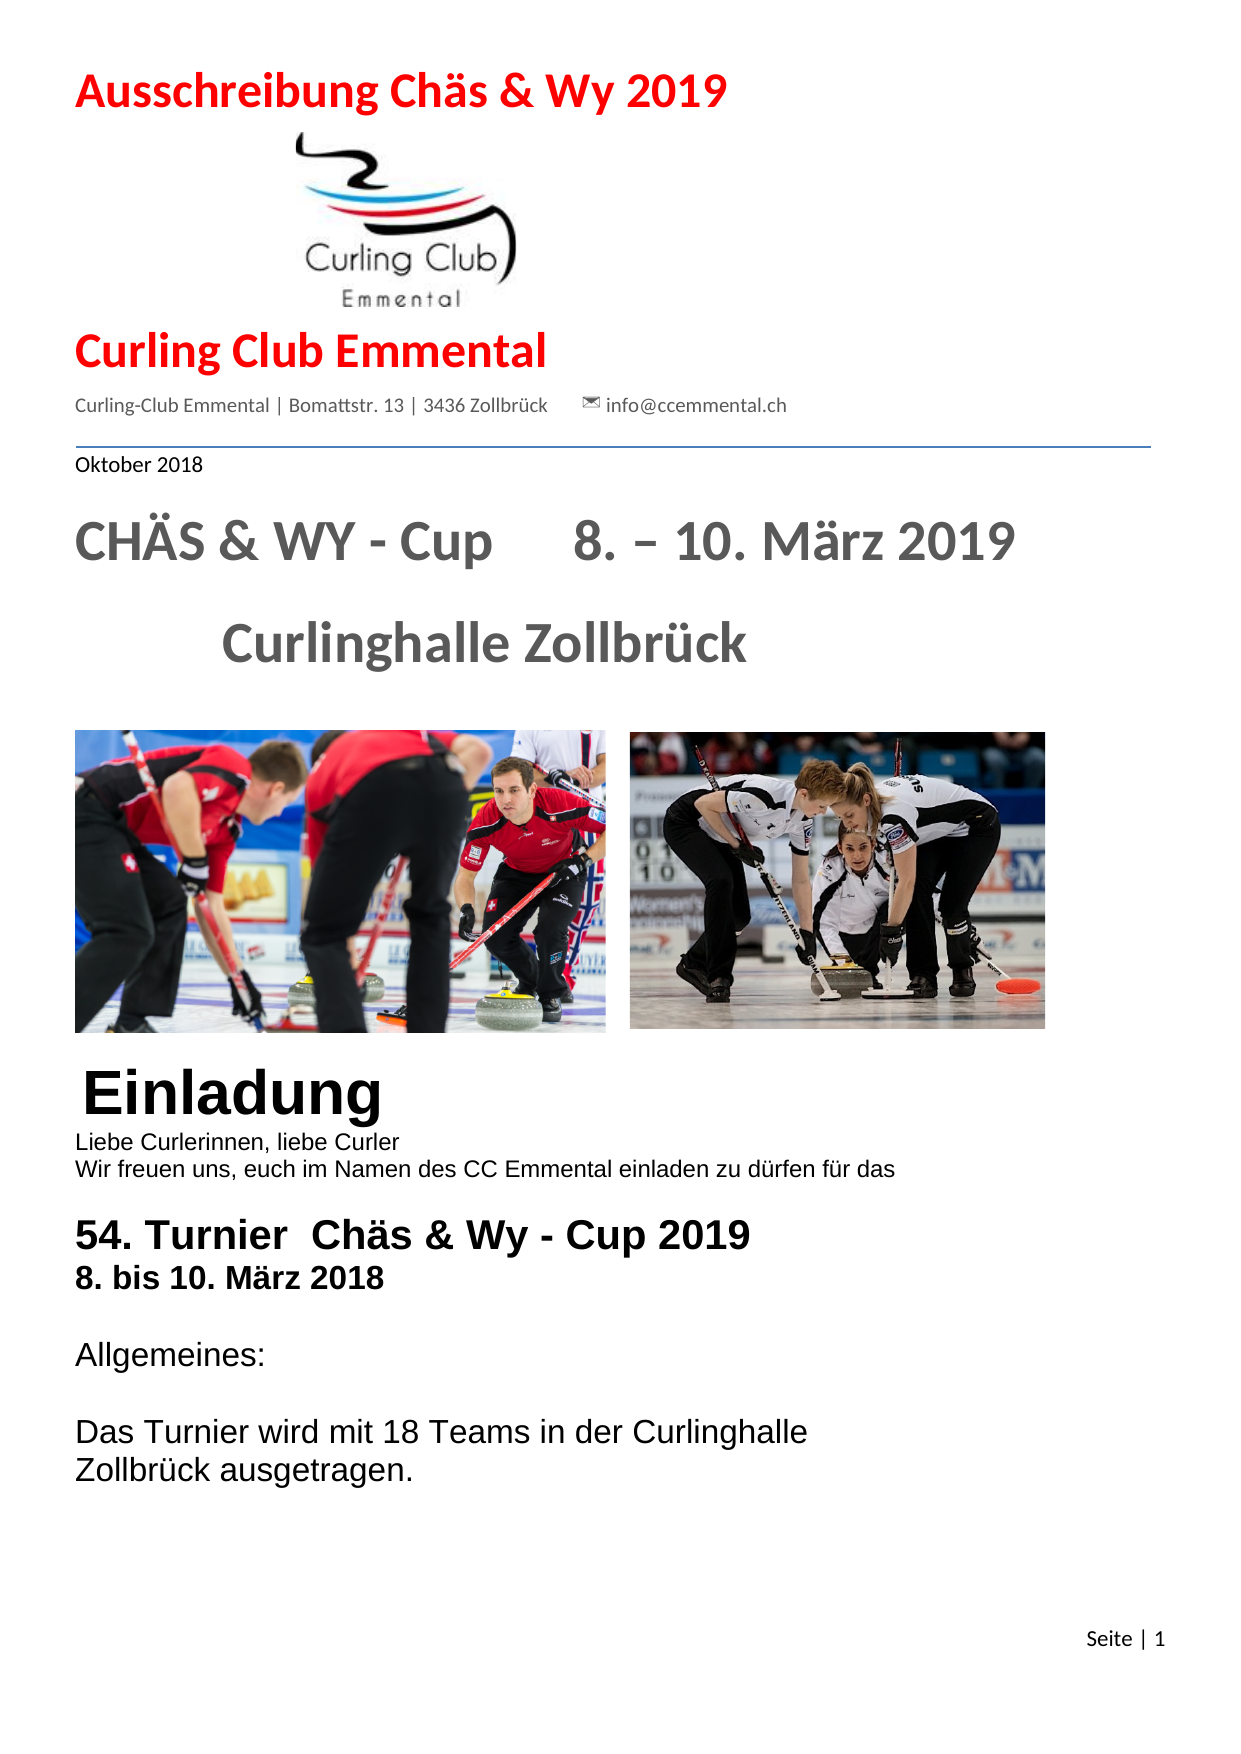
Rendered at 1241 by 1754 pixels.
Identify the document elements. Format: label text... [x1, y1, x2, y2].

picture [75, 730, 606, 1033]
text 8. bis 10. März 2018 [75, 1258, 1165, 1297]
text 54. Turnier Chäs & Wy - Cup 2019 [75, 1210, 1165, 1258]
text Allgemeines: [75, 1335, 1165, 1373]
text Liebe Curlerinnen, liebe Curler [75, 1127, 1165, 1155]
picture [295, 132, 517, 307]
text Zollbrück ausgetragen. [75, 1450, 1165, 1489]
text Oktober 2018 [75, 450, 1165, 478]
text Wir freuen uns, euch im Namen des CC Emmental einladen zu dürfen für das [75, 1155, 1165, 1183]
text Curlinghalle Zollbrück [75, 606, 1165, 677]
text Das Turnier wird mit 18 Teams in der Curlinghalle [75, 1412, 1165, 1450]
text CHÄS & WY - Cup 8. – 10. März 2019 [75, 503, 1165, 574]
text Einladung [75, 1056, 1165, 1127]
picture [629, 732, 1046, 1029]
